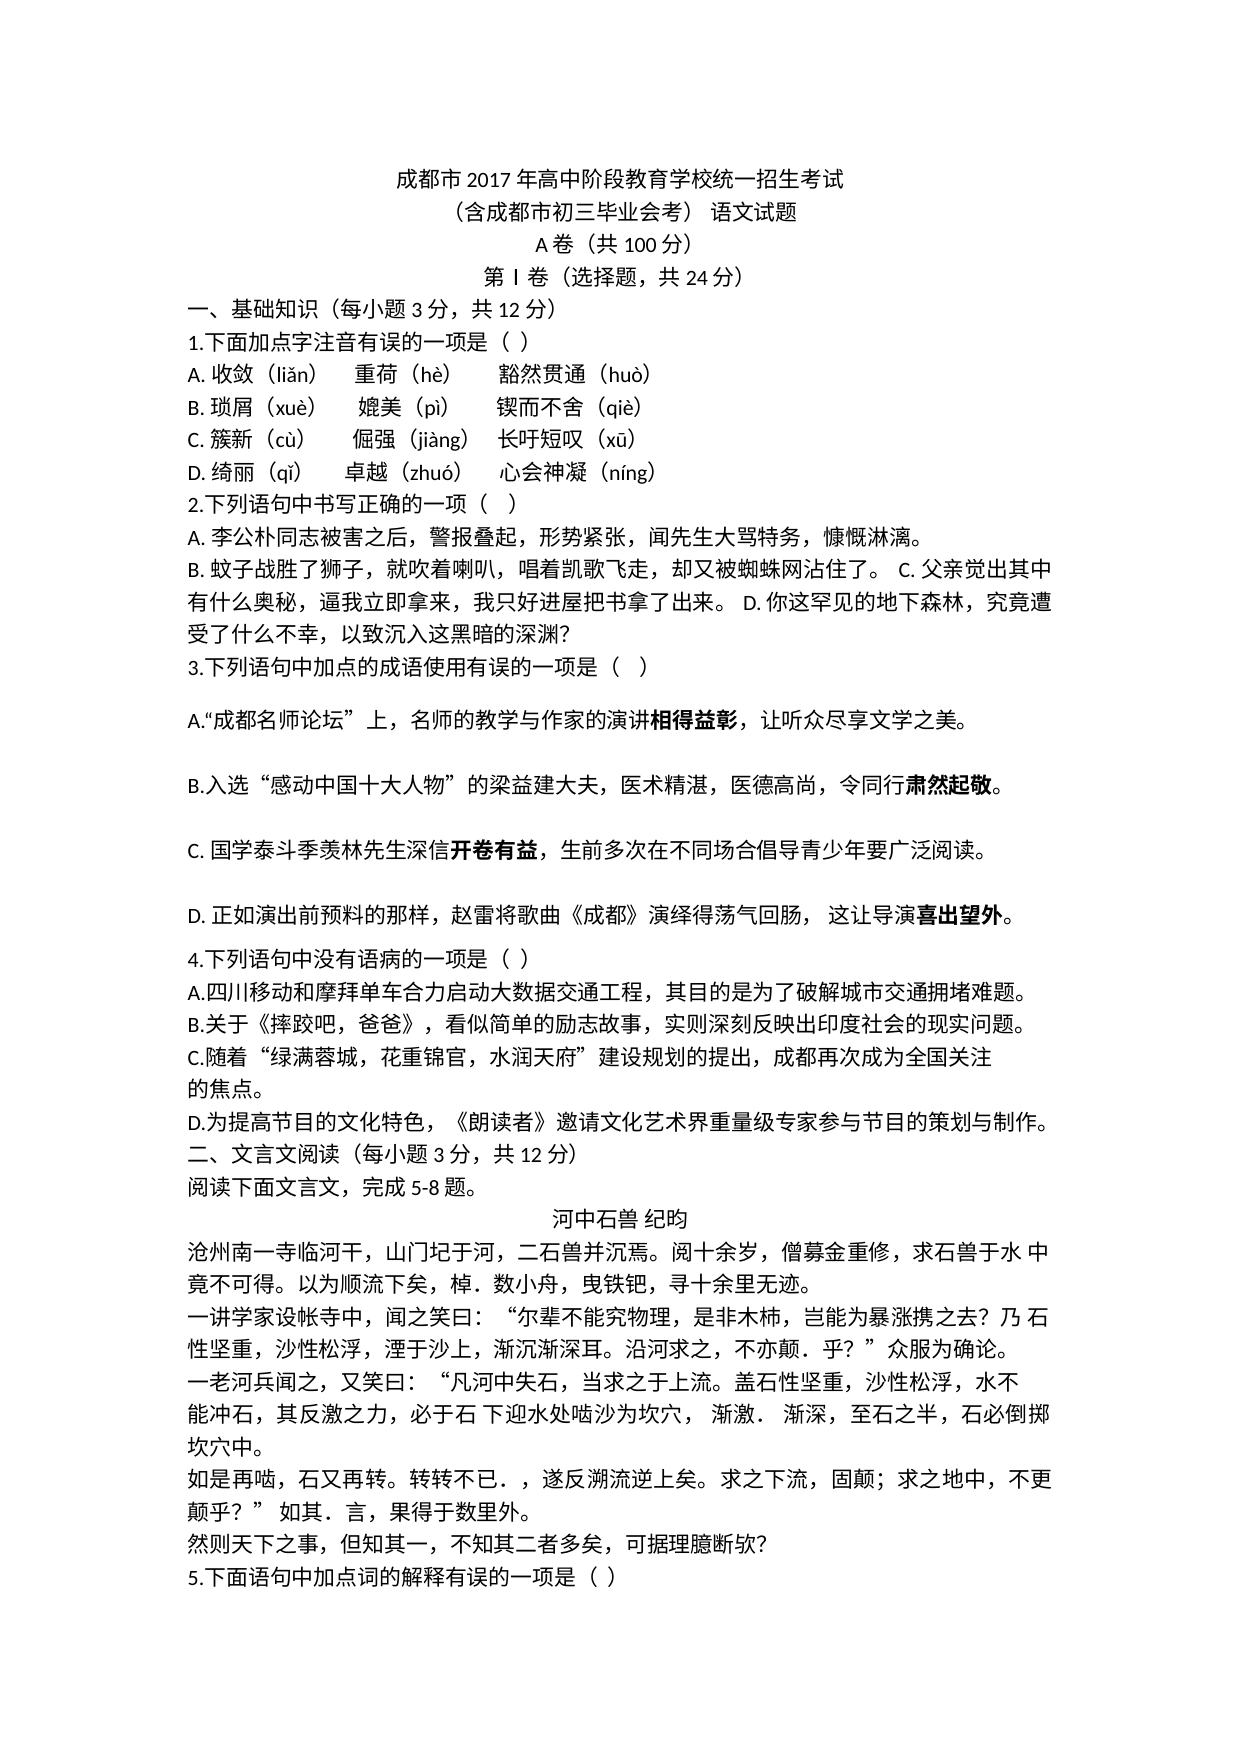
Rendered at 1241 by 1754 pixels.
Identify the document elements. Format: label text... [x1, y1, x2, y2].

text 3.下列语句中加点的成语使用有误的一项是（ ） [187, 649, 1053, 682]
text C.随着“绿满蓉城，花重锦官，水润天府”建设规划的提出，成都再次成为全国关注 [187, 1039, 1053, 1072]
text 1.下面加点字注音有误的一项是（ ） [187, 324, 1053, 357]
text 河中石兽 纪昀 [187, 1202, 1053, 1234]
text B.入选“感动中国十大人物”的梁益建大夫，医术精湛，医德高尚，令同行肃然起敬。 [187, 747, 1053, 812]
text 2.下列语句中书写正确的一项（ ） [187, 487, 1053, 519]
text 的焦点。 [187, 1072, 1053, 1104]
text 然则天下之事，但知其一，不知其二者多矣，可据理臆断欤？ [187, 1527, 1053, 1559]
text A.四川移动和摩拜单车合力启动大数据交通工程，其目的是为了破解城市交通拥堵难题。 [187, 974, 1053, 1007]
text 一老河兵闻之，又笑曰：“凡河中失石，当求之于上流。盖石性坚重，沙性松浮，水不 [187, 1364, 1053, 1397]
text B. 蚊子战胜了狮子，就吹着喇叭，唱着凯歌飞走，却又被蜘蛛网沾住了。 C. 父亲觉出其中有什么奥秘，逼我立即拿来，我只好进屋把书拿了出来。 D. 你这罕见的地下森林，究竟遭受了什么不幸，以致沉入这黑暗的深渊？ [187, 552, 1053, 649]
text B.关于《摔跤吧，爸爸》，看似简单的励志故事，实则深刻反映出印度社会的现实问题。 [187, 1007, 1053, 1039]
text B. 琐屑（xuè） 媲美（pì） 锲而不舍（qiè） [187, 389, 1053, 422]
text A. 李公朴同志被害之后，警报叠起，形势紧张，闻先生大骂特务，慷慨淋漓。 [187, 519, 1053, 552]
text 第Ⅰ卷（选择题，共 24 分） [187, 259, 1053, 292]
text 一、基础知识（每小题 3 分，共 12 分） [187, 292, 1053, 324]
text D. 正如演出前预料的那样，赵雷将歌曲《成都》演绎得荡气回肠， 这让导演喜出望外。 [187, 877, 1053, 942]
text A.“成都名师论坛”上，名师的教学与作家的演讲相得益彰，让听众尽享文学之美。 [187, 682, 1053, 747]
text 如是再啮，石又再转。转转不已．，遂反溯流逆上矣。求之下流，固颠；求之地中，不更颠乎？” 如其．言，果得于数里外。 [187, 1462, 1053, 1527]
text 能冲石，其反激之力，必于石 下迎水处啮沙为坎穴， 渐激． 渐深，至石之半，石必倒掷坎穴中。 [187, 1397, 1053, 1462]
text D.为提高节目的文化特色，《朗读者》邀请文化艺术界重量级专家参与节目的策划与制作。 [187, 1104, 1053, 1137]
text C. 国学泰斗季羡林先生深信开卷有益，生前多次在不同场合倡导青少年要广泛阅读。 [187, 812, 1053, 877]
text A. 收敛（liǎn） 重荷（hè） 豁然贯通（huò） [187, 357, 1053, 389]
text A 卷（共 100 分） [187, 227, 1053, 259]
text 沧州南一寺临河干，山门圮于河，二石兽并沉焉。阅十余岁，僧募金重修，求石兽于水 中，竟不可得。以为顺流下矣，棹．数小舟，曳铁钯，寻十余里无迹。 [187, 1234, 1053, 1299]
text 阅读下面文言文，完成5-8 题。 [187, 1169, 1053, 1202]
text 成都市2017 年高中阶段教育学校统一招生考试 [187, 162, 1053, 194]
text D. 绮丽（qǐ） 卓越（zhuó） 心会神凝（níng） [187, 454, 1053, 487]
text 一讲学家设帐寺中，闻之笑曰：“尔辈不能究物理，是非木杮，岂能为暴涨携之去？乃 石性坚重，沙性松浮，湮于沙上，渐沉渐深耳。沿河求之，不亦颠．乎？”众服为确论。 [187, 1299, 1053, 1364]
text 二、文言文阅读（每小题 3 分，共 12 分） [187, 1137, 1053, 1169]
text （含成都市初三毕业会考） 语文试题 [187, 194, 1053, 227]
text C. 簇新（cù） 倔强（jiàng） 长吁短叹（xū） [187, 422, 1053, 454]
text 5.下面语句中加点词的解释有误的一项是（ ） [187, 1559, 1053, 1592]
text 4.下列语句中没有语病的一项是（ ） [187, 942, 1053, 974]
